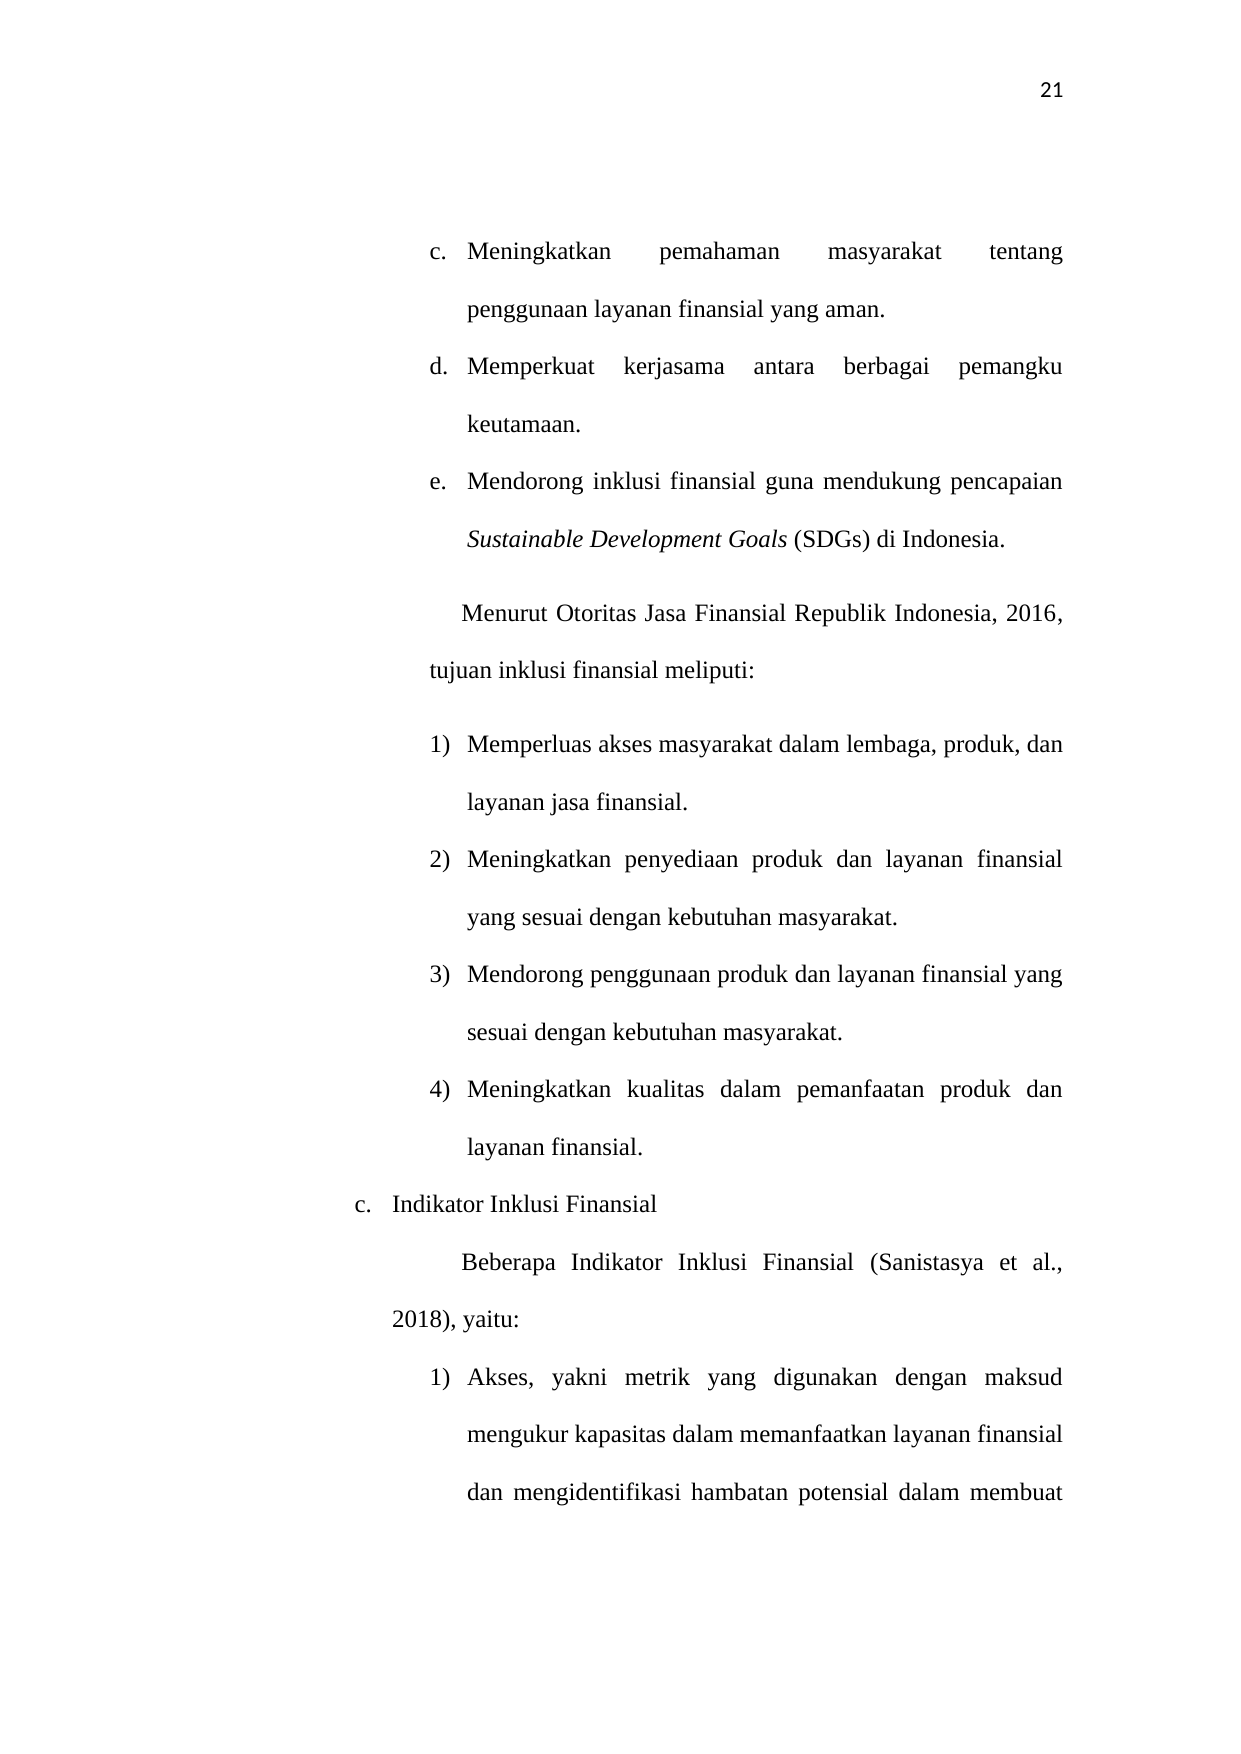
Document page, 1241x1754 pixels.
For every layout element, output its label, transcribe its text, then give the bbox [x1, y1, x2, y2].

list Mendorong penggunaan produk dan layanan finansial yang sesuai dengan kebutuhan masyarakat. [429, 959, 1063, 1046]
list Memperkuat kerjasama antara berbagai pemangku keutamaan. [429, 351, 1063, 437]
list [429, 1362, 1063, 1506]
list Mendorong inklusi finansial guna mendukung pencapaian Sustainable Development Goals (SDGs) di Indonesia. [429, 466, 1063, 552]
list Meningkatkan pemahaman masyarakat tentang penggunaan layanan finansial yang aman. [429, 236, 1063, 322]
text Menurut , tujuan inklusi finansial meliputi: [429, 598, 1063, 684]
list Meningkatkan penyediaan produk dan layanan finansial yang sesuai dengan kebutuhan masyarakat. [429, 844, 1063, 931]
list Meningkatkan kualitas dalam pemanfaatan produk dan layanan finansial. [429, 1074, 1063, 1161]
list Indikator Inklusi Finansial [354, 1189, 1063, 1218]
list Beberapa Indikator Inklusi Finansial , yaitu: [392, 1247, 1063, 1333]
list Memperluas akses masyarakat dalam lembaga, produk, dan layanan jasa finansial. [429, 729, 1063, 816]
